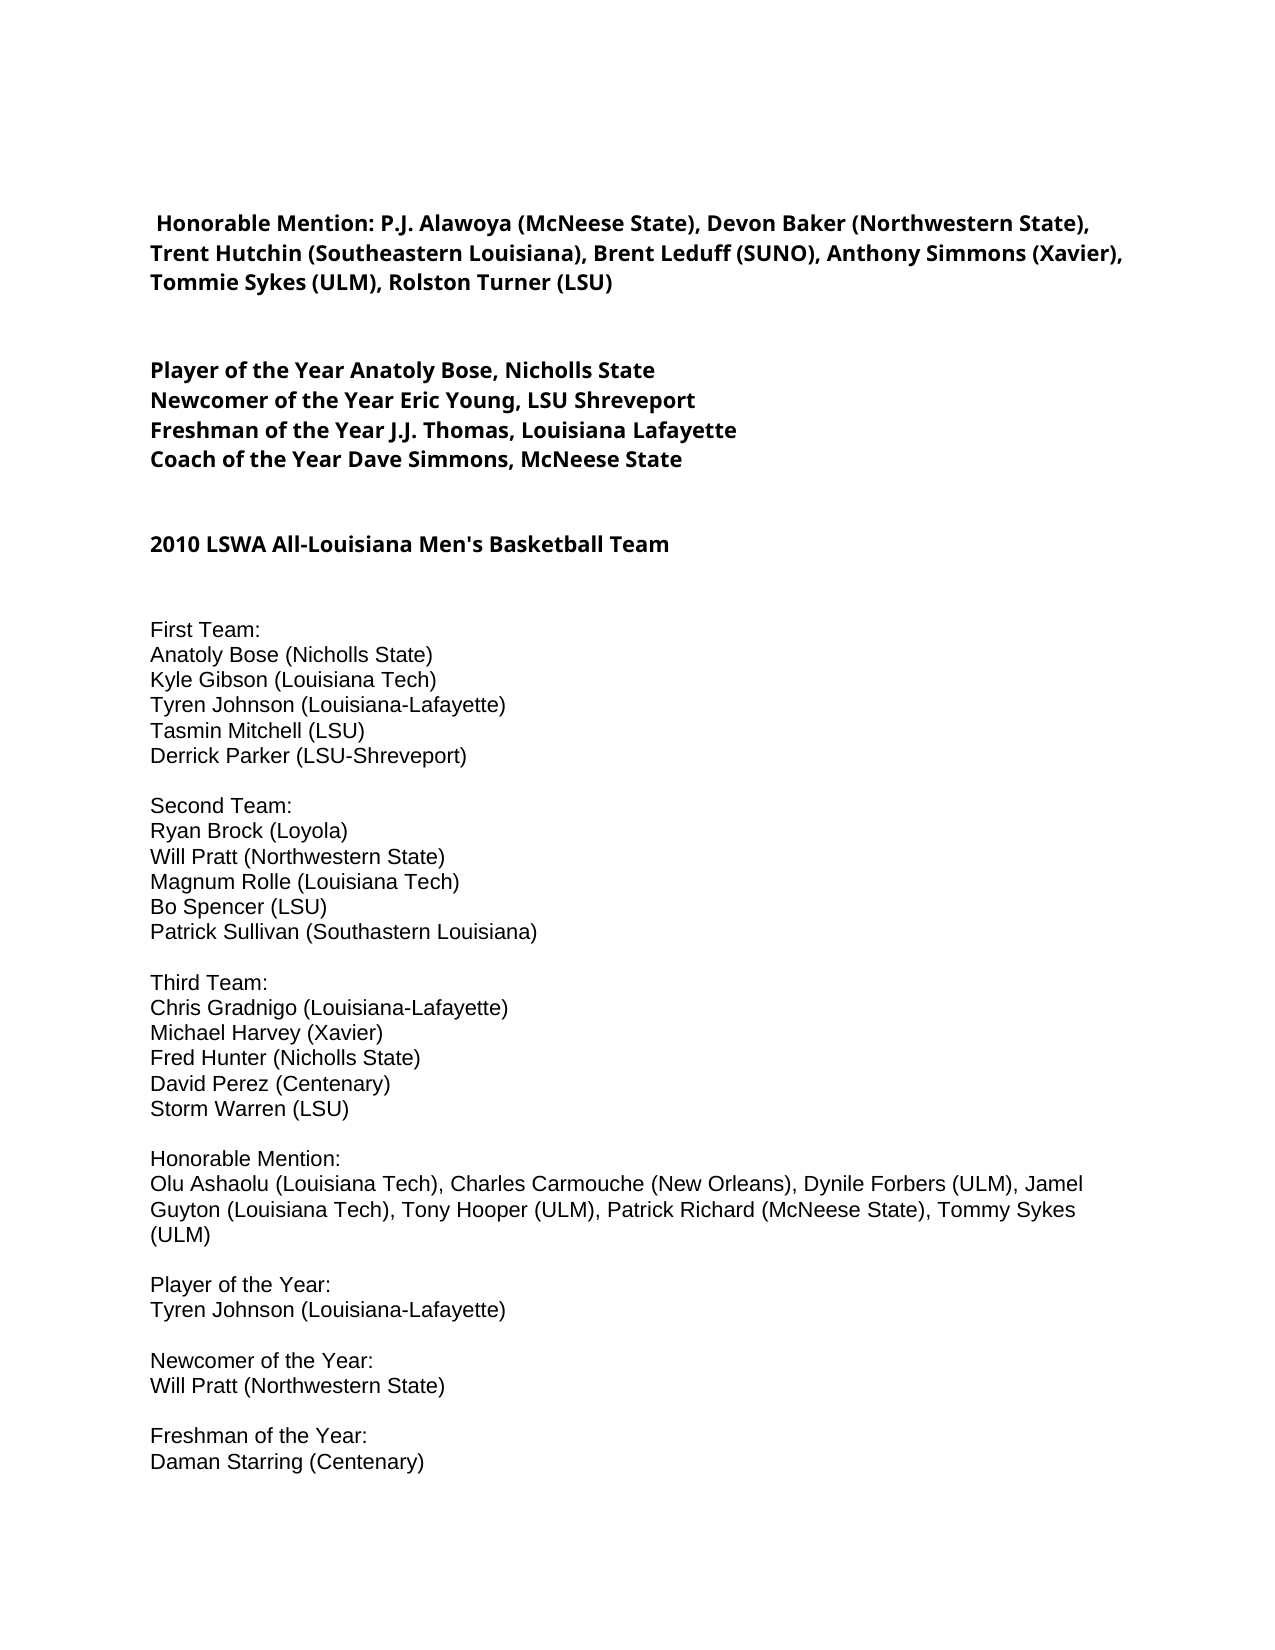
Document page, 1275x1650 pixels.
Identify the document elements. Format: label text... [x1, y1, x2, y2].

text Anatoly Bose (Nicholls State) Kyle Gibson (Louisiana Tech) Tyren Johnson (Louisiana-Lafayette) Tasmin Mitchell (LSU) Derrick Parker (LSU-Shreveport) Second Team: Ryan Brock (Loyola) Will Pratt (Northwestern State) Magnum Rolle (Louisiana Tech) Bo Spencer (LSU) Patrick Sullivan (Southastern Louisiana) Third Team: Chris Gradnigo (Louisiana-Lafayette) Michael Harvey (Xavier) Fred Hunter (Nicholls State) David Perez (Centenary) Storm Warren (LSU) Honorable Mention: Olu Ashaolu (Louisiana Tech), Charles Carmouche (New Orleans), Dynile Forbers (ULM), Jamel Guyton (Louisiana Tech), Tony Hooper (ULM), Patrick Richard (McNeese State), Tommy Sykes (ULM) [150, 642, 1125, 1247]
text Freshman of the Year J.J. Thomas, Louisiana Lafayette [150, 414, 1125, 444]
text Honorable Mention: P.J. Alawoya (McNeese State), Devon Baker (Northwestern State), Trent Hutchin (Southeastern Louisiana), Brent Leduff (SUNO), Anthony Simmons (Xavier), Tommie Sykes (ULM), Rolston Turner (LSU) [150, 208, 1125, 297]
text Newcomer of the Year Eric Young, LSU Shreveport [150, 385, 1125, 414]
text Player of the Year Anatoly Bose, Nicholls State [150, 355, 1125, 385]
text Coach of the Year Dave Simmons, McNeese State [150, 444, 1125, 474]
text 2010 LSWA All-Louisiana Men's Basketball Team [150, 499, 1125, 559]
text First Team: [150, 617, 1125, 642]
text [150, 1272, 1125, 1499]
